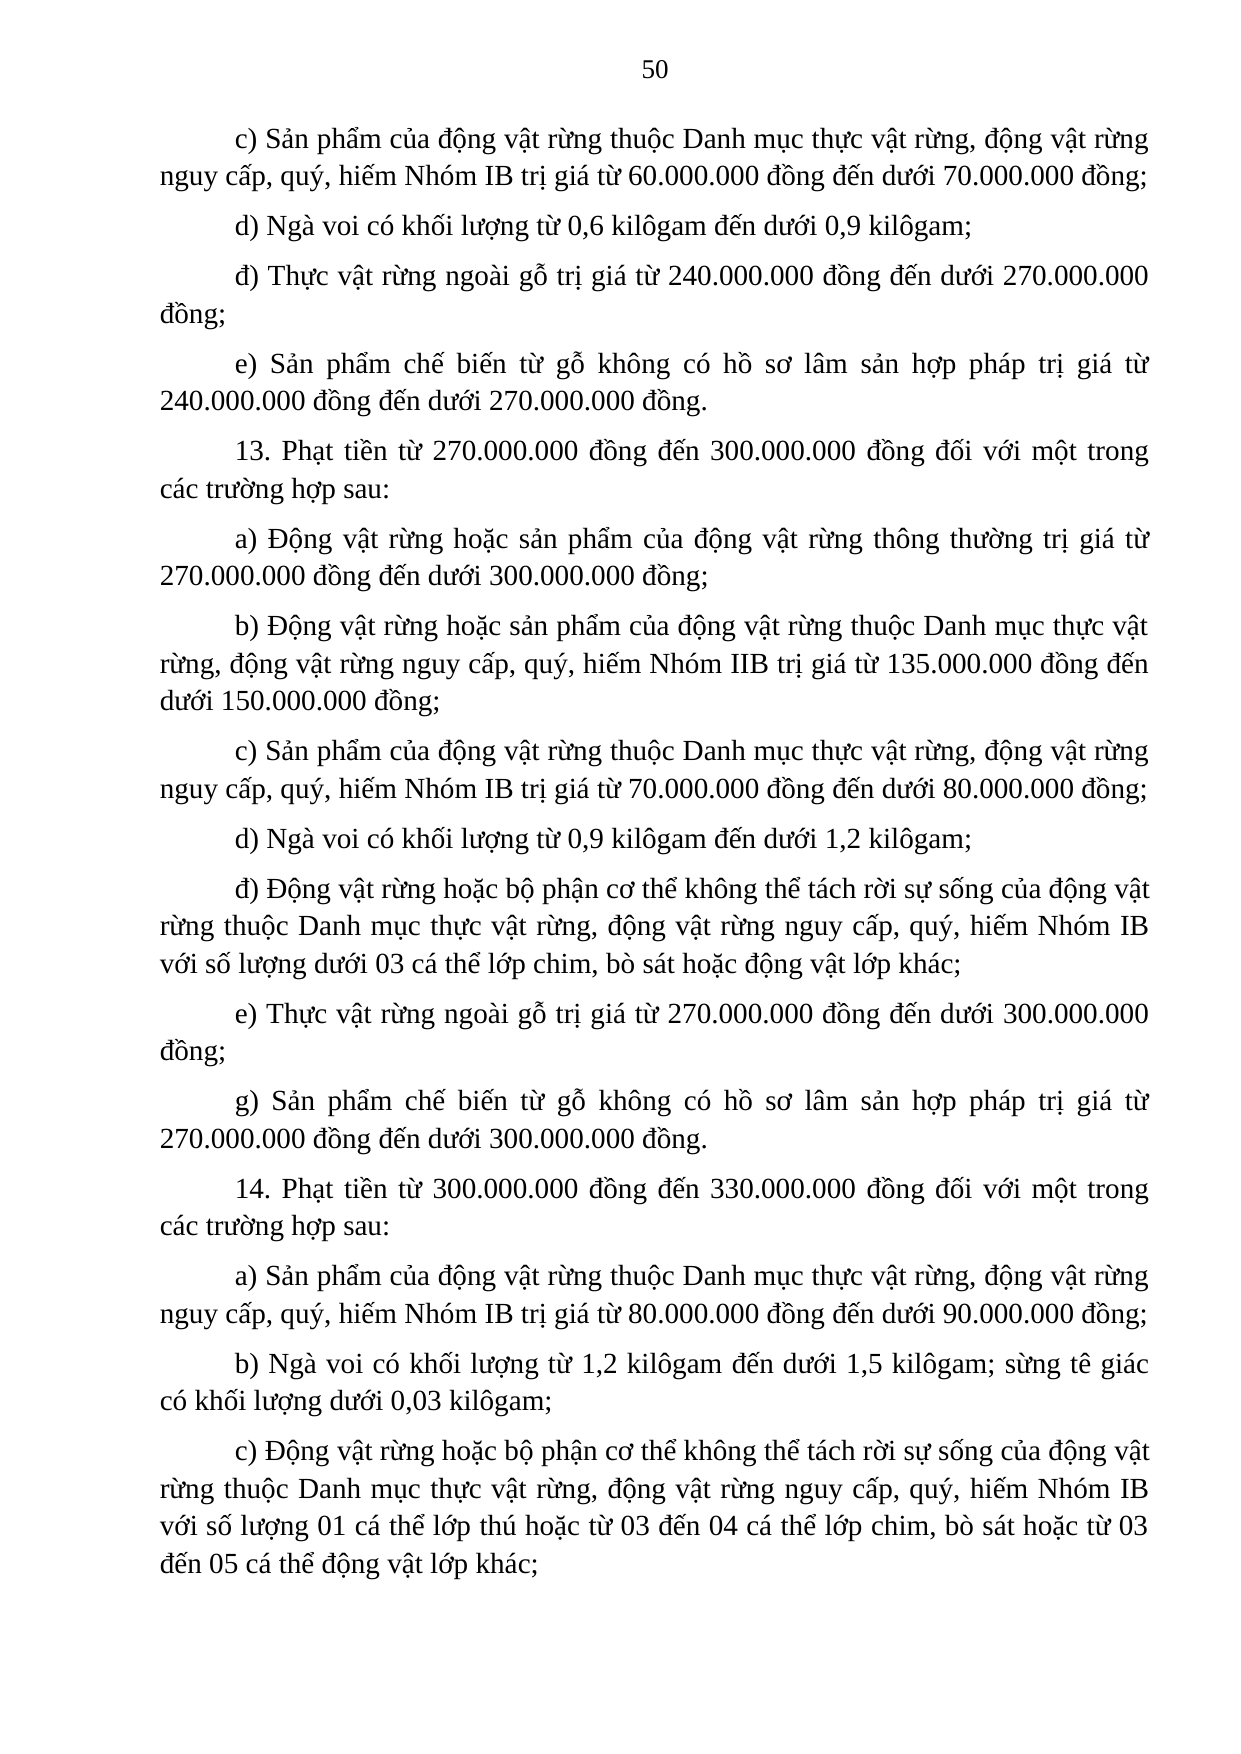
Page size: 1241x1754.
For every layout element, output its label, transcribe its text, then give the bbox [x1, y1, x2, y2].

text a) Sản phẩm của động vật rừng thuộc Danh mục thực vật rừng, động vật rừng nguy cấp, quý, hiếm Nhóm IB trị giá từ 80.000.000 đồng đến dưới 90.000.000 đồng; [159, 1256, 1150, 1331]
text e) Sản phẩm chế biến từ gỗ không có hồ sơ lâm sản hợp pháp trị giá từ 240.000.000 đồng đến dưới 270.000.000 đồng. [159, 343, 1150, 418]
text c) Động vật rừng hoặc bộ phận cơ thể không thể tách rời sự sống của động vật rừng thuộc Danh mục thực vật rừng, động vật rừng nguy cấp, quý, hiếm Nhóm IB với số lượng 01 cá thể lớp thú hoặc từ 03 đến 04 cá thể lớp chim, bò sát hoặc từ 03 đến 05 cá thể động vật lớp khác; [159, 1431, 1150, 1581]
text e) Thực vật rừng ngoài gỗ trị giá từ 270.000.000 đồng đến dưới 300.000.000 đồng; [159, 993, 1150, 1068]
text a) Động vật rừng hoặc sản phẩm của động vật rừng thông thường trị giá từ 270.000.000 đồng đến dưới 300.000.000 đồng; [159, 518, 1150, 593]
text 14. Phạt tiền từ 300.000.000 đồng đến 330.000.000 đồng đối với một trong các trường hợp sau: [159, 1168, 1150, 1243]
text g) Sản phẩm chế biến từ gỗ không có hồ sơ lâm sản hợp pháp trị giá từ 270.000.000 đồng đến dưới 300.000.000 đồng. [159, 1081, 1150, 1156]
text b) Ngà voi có khối lượng từ 1,2 kilôgam đến dưới 1,5 kilôgam; sừng tê giác có khối lượng dưới 0,03 kilôgam; [159, 1343, 1150, 1418]
text đ) Thực vật rừng ngoài gỗ trị giá từ 240.000.000 đồng đến dưới 270.000.000 đồng; [159, 256, 1150, 331]
text c) Sản phẩm của động vật rừng thuộc Danh mục thực vật rừng, động vật rừng nguy cấp, quý, hiếm Nhóm IB trị giá từ 60.000.000 đồng đến dưới 70.000.000 đồng; [159, 118, 1150, 193]
text d) Ngà voi có khối lượng từ 0,9 kilôgam đến dưới 1,2 kilôgam; [159, 818, 1150, 856]
text 13. Phạt tiền từ 270.000.000 đồng đến 300.000.000 đồng đối với một trong các trường hợp sau: [159, 431, 1150, 506]
text đ) Động vật rừng hoặc bộ phận cơ thể không thể tách rời sự sống của động vật rừng thuộc Danh mục thực vật rừng, động vật rừng nguy cấp, quý, hiếm Nhóm IB với số lượng dưới 03 cá thể lớp chim, bò sát hoặc động vật lớp khác; [159, 868, 1150, 981]
text c) Sản phẩm của động vật rừng thuộc Danh mục thực vật rừng, động vật rừng nguy cấp, quý, hiếm Nhóm IB trị giá từ 70.000.000 đồng đến dưới 80.000.000 đồng; [159, 731, 1150, 806]
text d) Ngà voi có khối lượng từ 0,6 kilôgam đến dưới 0,9 kilôgam; [159, 206, 1150, 243]
text b) Động vật rừng hoặc sản phẩm của động vật rừng thuộc Danh mục thực vật rừng, động vật rừng nguy cấp, quý, hiếm Nhóm IIB trị giá từ 135.000.000 đồng đến dưới 150.000.000 đồng; [159, 606, 1150, 718]
